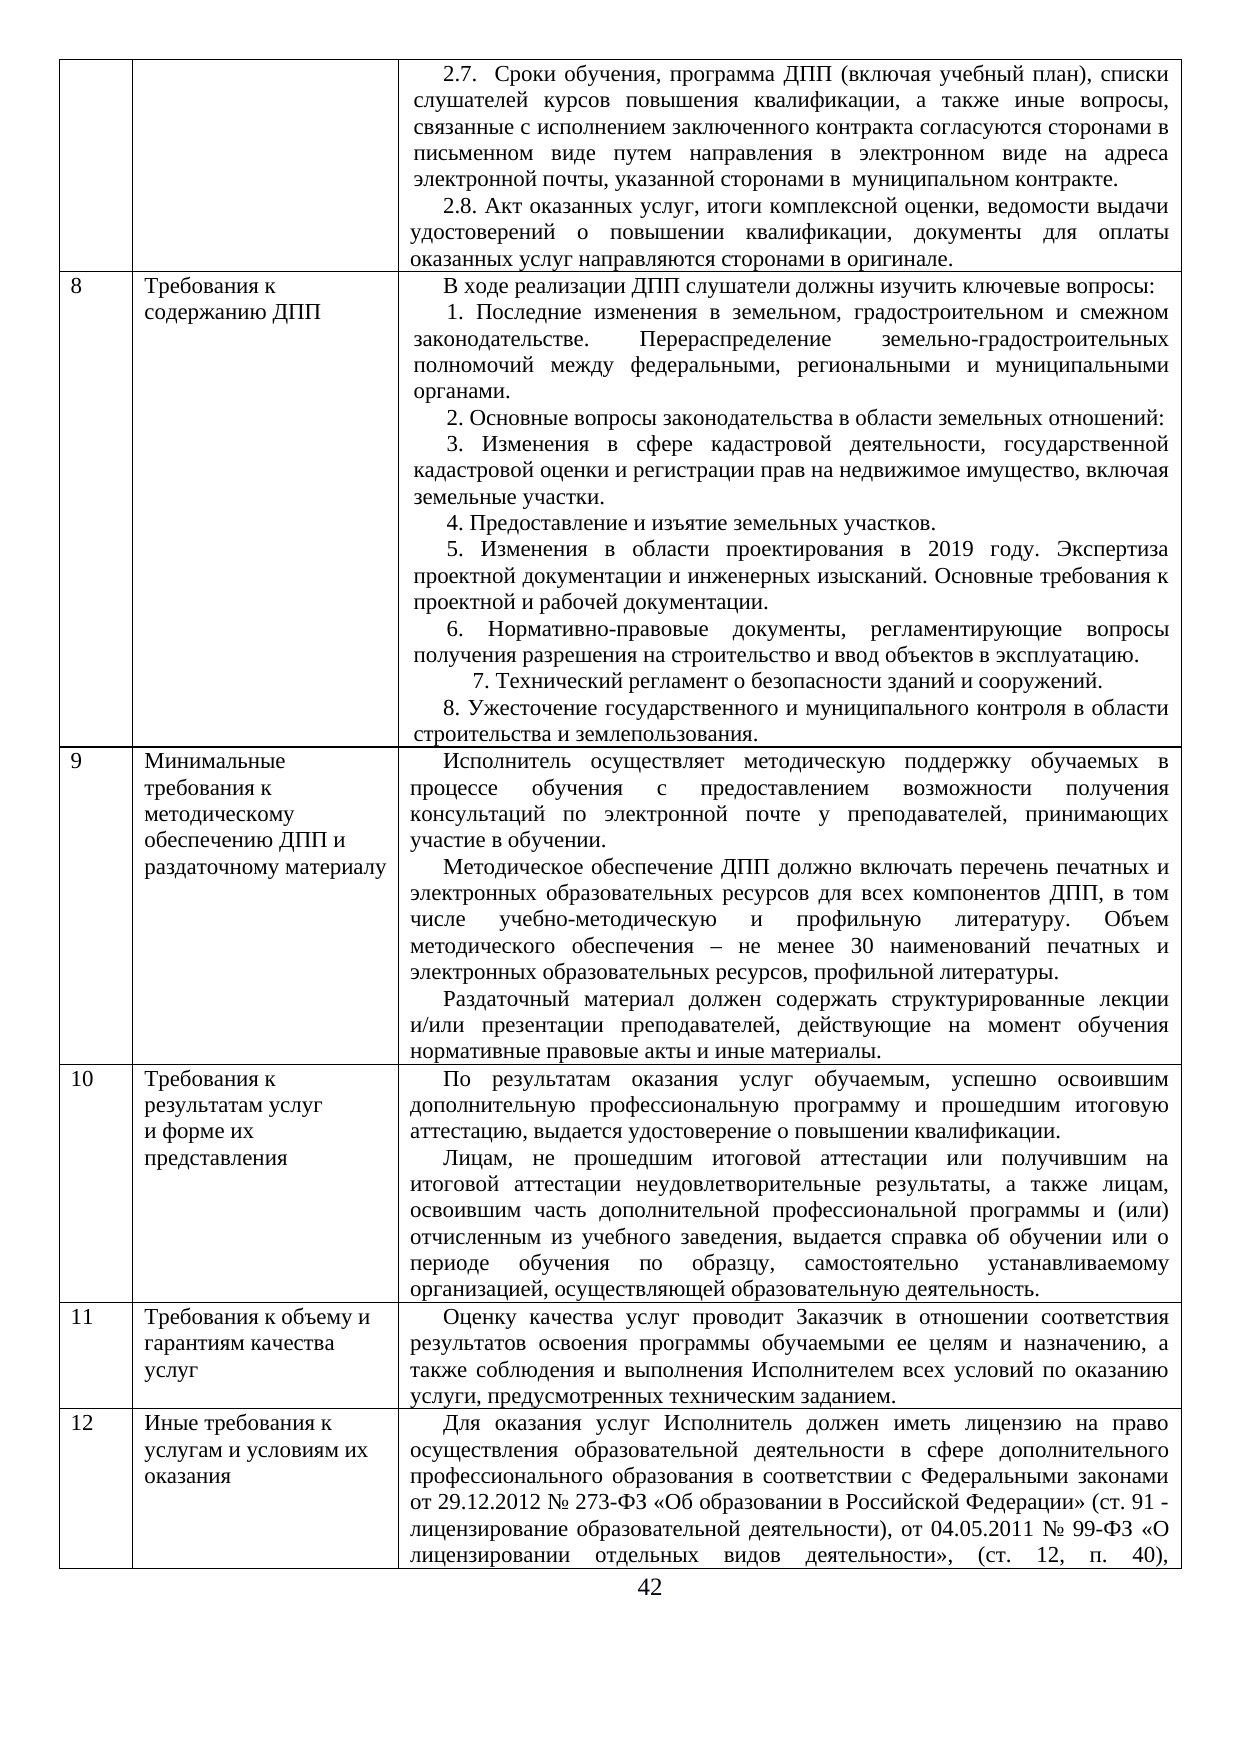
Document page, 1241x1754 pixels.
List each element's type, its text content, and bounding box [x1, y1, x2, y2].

table_cell 10 [60, 1065, 132, 1302]
table_cell 8 [60, 272, 132, 746]
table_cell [133, 60, 398, 271]
table_cell Исполнитель осуществляет методическую поддержку обучаемых в процессе обучения с предоставлением возможности получения консультаций по электронной почте у преподавателей, принимающих участие в обучении. Методическое обеспечение ДПП должно включать перечень печатных и электронных образовательных ресурсов для всех компонентов ДПП, в том числе учебно-методическую и профильную литературу. Объем методического обеспечения – не менее 30 наименований печатных и электронных образовательных ресурсов, профильной литературы. Раздаточный материал должен содержать структурированные лекции и/или презентации преподавателей, действующие на момент обучения нормативные правовые акты и иные материалы. [399, 748, 1181, 1064]
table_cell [133, 1409, 398, 1567]
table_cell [399, 1409, 1181, 1567]
table_cell Требования к объему и гарантиям качества услуг [133, 1303, 398, 1408]
table_cell 12 [60, 1409, 132, 1567]
table_cell 7 [60, 60, 132, 271]
table_cell Минимальные требования к методическому обеспечению ДПП и раздаточному материалу [133, 748, 398, 1064]
table_cell 9 [60, 748, 132, 1064]
table_cell Требования к содержанию ДПП [133, 272, 398, 746]
table_cell 11 [60, 1303, 132, 1408]
table_cell Оценку качества услуг проводит Заказчик в отношении соответствия результатов освоения программы обучаемыми ее целям и назначению, а также соблюдения и выполнения Исполнителем всех условий по оказанию услуги, предусмотренных техническим заданием. [399, 1303, 1181, 1408]
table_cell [399, 60, 1181, 271]
table_cell В ходе реализации ДПП слушатели должны изучить ключевые вопросы: 1. Последние изменения в земельном, градостроительном и смежном законодательстве. Перераспределение земельно-градостроительных полномочий между федеральными, региональными и муниципальными органами. 2. Основные вопросы законодательства в области земельных отношений: 3. Изменения в сфере кадастровой деятельности, государственной кадастровой оценки и регистрации прав на недвижимое имущество, включая земельные участки. 4. Предоставление и изъятие земельных участков. 5. Изменения в области проектирования в 2019 году. Экспертиза проектной документации и инженерных изысканий. Основные требования к проектной и рабочей документации. 6. Нормативно-правовые документы, регламентирующие вопросы получения разрешения на строительство и ввод объектов в эксплуатацию. 7. Технический регламент о безопасности зданий и сооружений. 8. Ужесточение государственного и муниципального контроля в области строительства и землепользования. [399, 272, 1181, 746]
table_cell Требования к результатам услуг и форме их представления [133, 1065, 398, 1302]
table_cell По результатам оказания услуг обучаемым, успешно освоившим дополнительную профессиональную программу и прошедшим итоговую аттестацию, выдается удостоверение о повышении квалификации. Лицам, не прошедшим итоговой аттестации или получившим на итоговой аттестации неудовлетворительные результаты, а также лицам, освоившим часть дополнительной профессиональной программы и (или) отчисленным из учебного заведения, выдается справка об обучении или о периоде обучения по образцу, самостоятельно устанавливаемому организацией, осуществляющей образовательную деятельность. [399, 1065, 1181, 1302]
